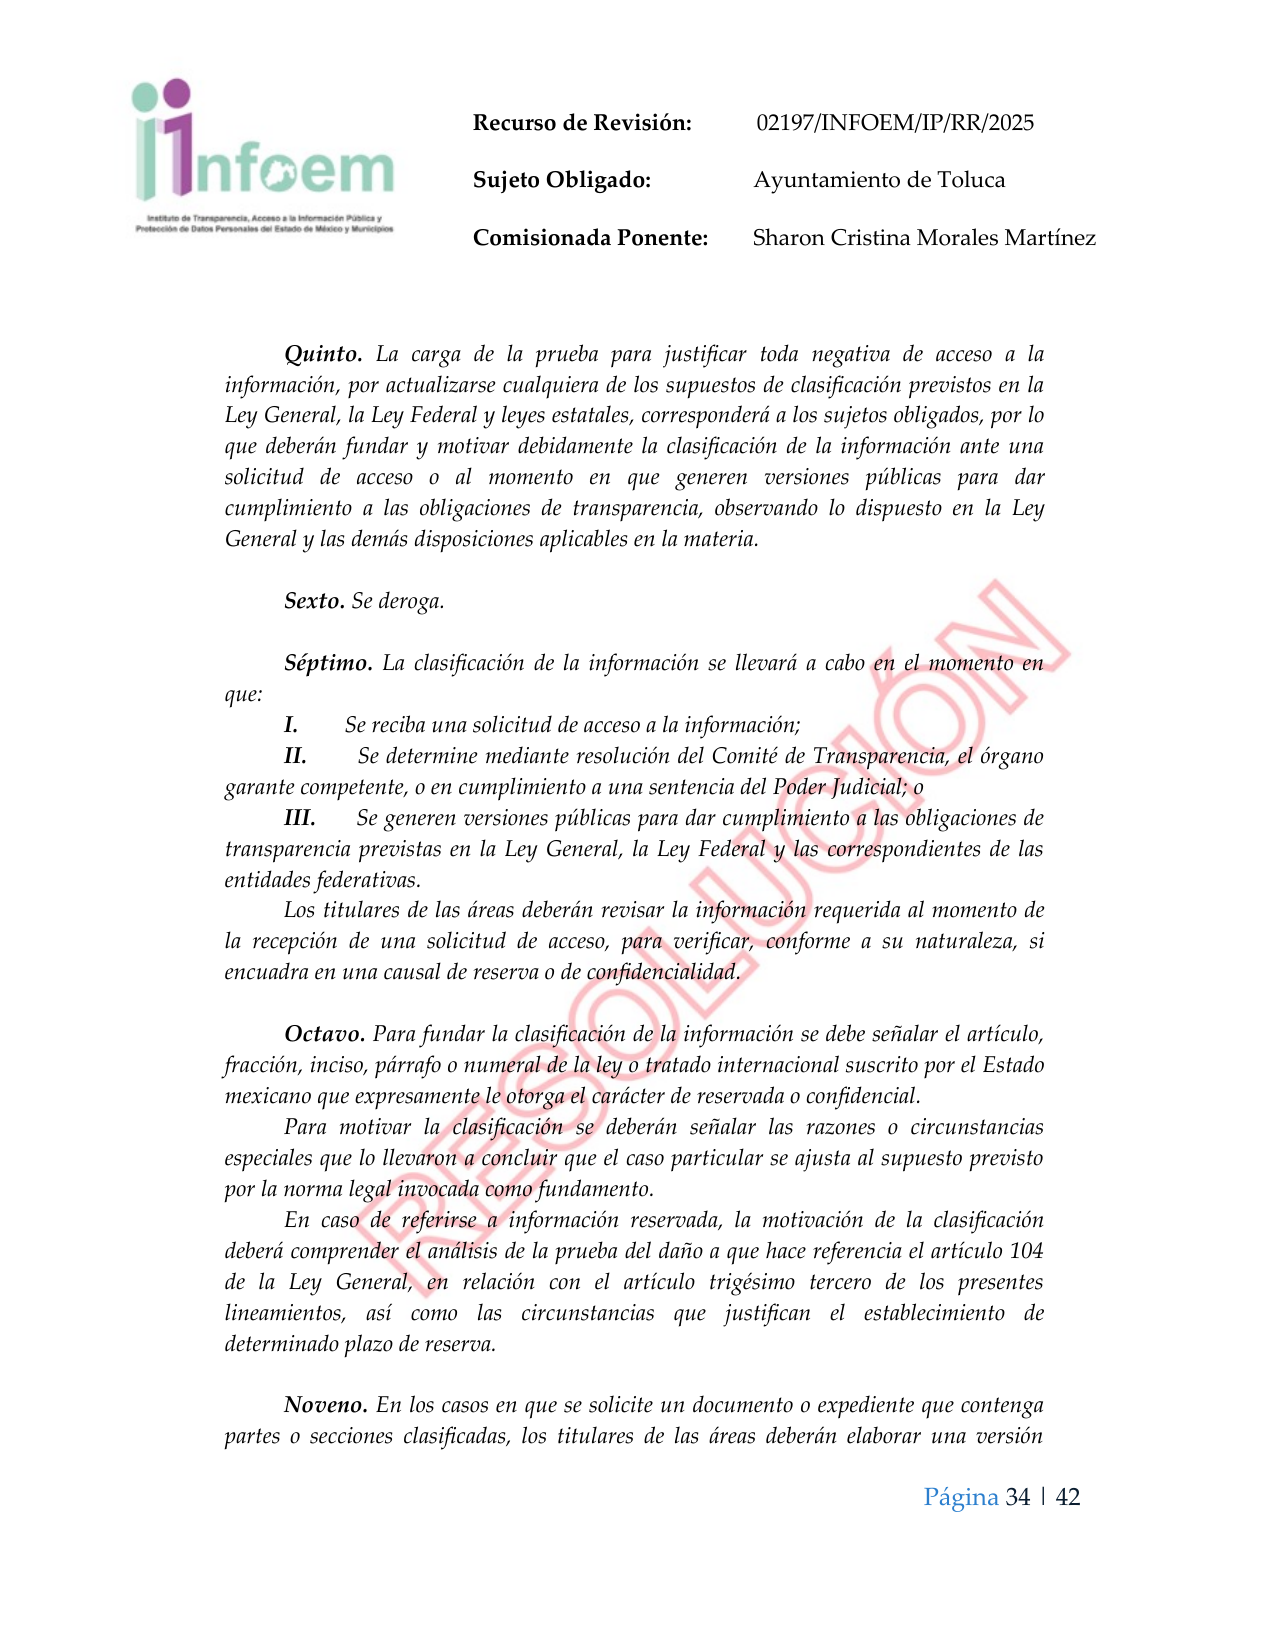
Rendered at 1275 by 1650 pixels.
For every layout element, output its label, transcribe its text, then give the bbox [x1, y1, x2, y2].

title III. Se generen versiones públicas para dar cumplimiento a las obligaciones de transparencia previstas en la Ley General, la Ley Federal y las correspondientes de las entidades federativas. [224, 801, 1048, 893]
title En caso de referirse a información reservada, la motivación de la clasificación deberá comprender el análisis de la prueba del daño a que hace referencia el artículo 104 de la Ley General, en relación con el artículo trigésimo tercero de los presentes lineamientos, así como las circunstancias que justifican el establecimiento de determinado plazo de reserva. [224, 1203, 1048, 1358]
title Quinto. La carga de la prueba para justificar toda negativa de acceso a la información, por actualizarse cualquiera de los supuestos de clasificación previstos en la Ley General, la Ley Federal y leyes estatales, corresponderá a los sujetos obligados, por lo que deberán fundar y motivar debidamente la clasificación de la información ante una solicitud de acceso o al momento en que generen versiones públicas para dar cumplimiento a las obligaciones de transparencia, observando lo dispuesto en la Ley General y las demás disposiciones aplicables en la materia. [224, 337, 1048, 553]
title Séptimo. La clasificación de la información se llevará a cabo en el momento en que: [224, 646, 1048, 708]
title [224, 1388, 1048, 1450]
title Los titulares de las áreas deberán revisar la información requerida al momento de la recepción de una solicitud de acceso, para verificar, conforme a su naturaleza, si encuadra en una causal de reserva o de confidencialidad. [224, 893, 1048, 986]
title Octavo. Para fundar la clasificación de la información se debe señalar el artículo, fracción, inciso, párrafo o numeral de la ley o tratado internacional suscrito por el Estado mexicano que expresamente le otorga el carácter de reservada o confidencial. [224, 1017, 1048, 1110]
title II. Se determine mediante resolución del Comité de Transparencia, el órgano garante competente, o en cumplimiento a una sentencia del Poder Judicial; o [224, 739, 1048, 801]
title Sexto. Se deroga. [224, 584, 1048, 615]
title I. Se reciba una solicitud de acceso a la información; [224, 708, 1048, 739]
picture [2, 13, 1275, 1650]
title Para motivar la clasificación se deberán señalar las razones o circunstancias especiales que lo llevaron a concluir que el caso particular se ajusta al supuesto previsto por la norma legal invocada como fundamento. [224, 1110, 1048, 1203]
